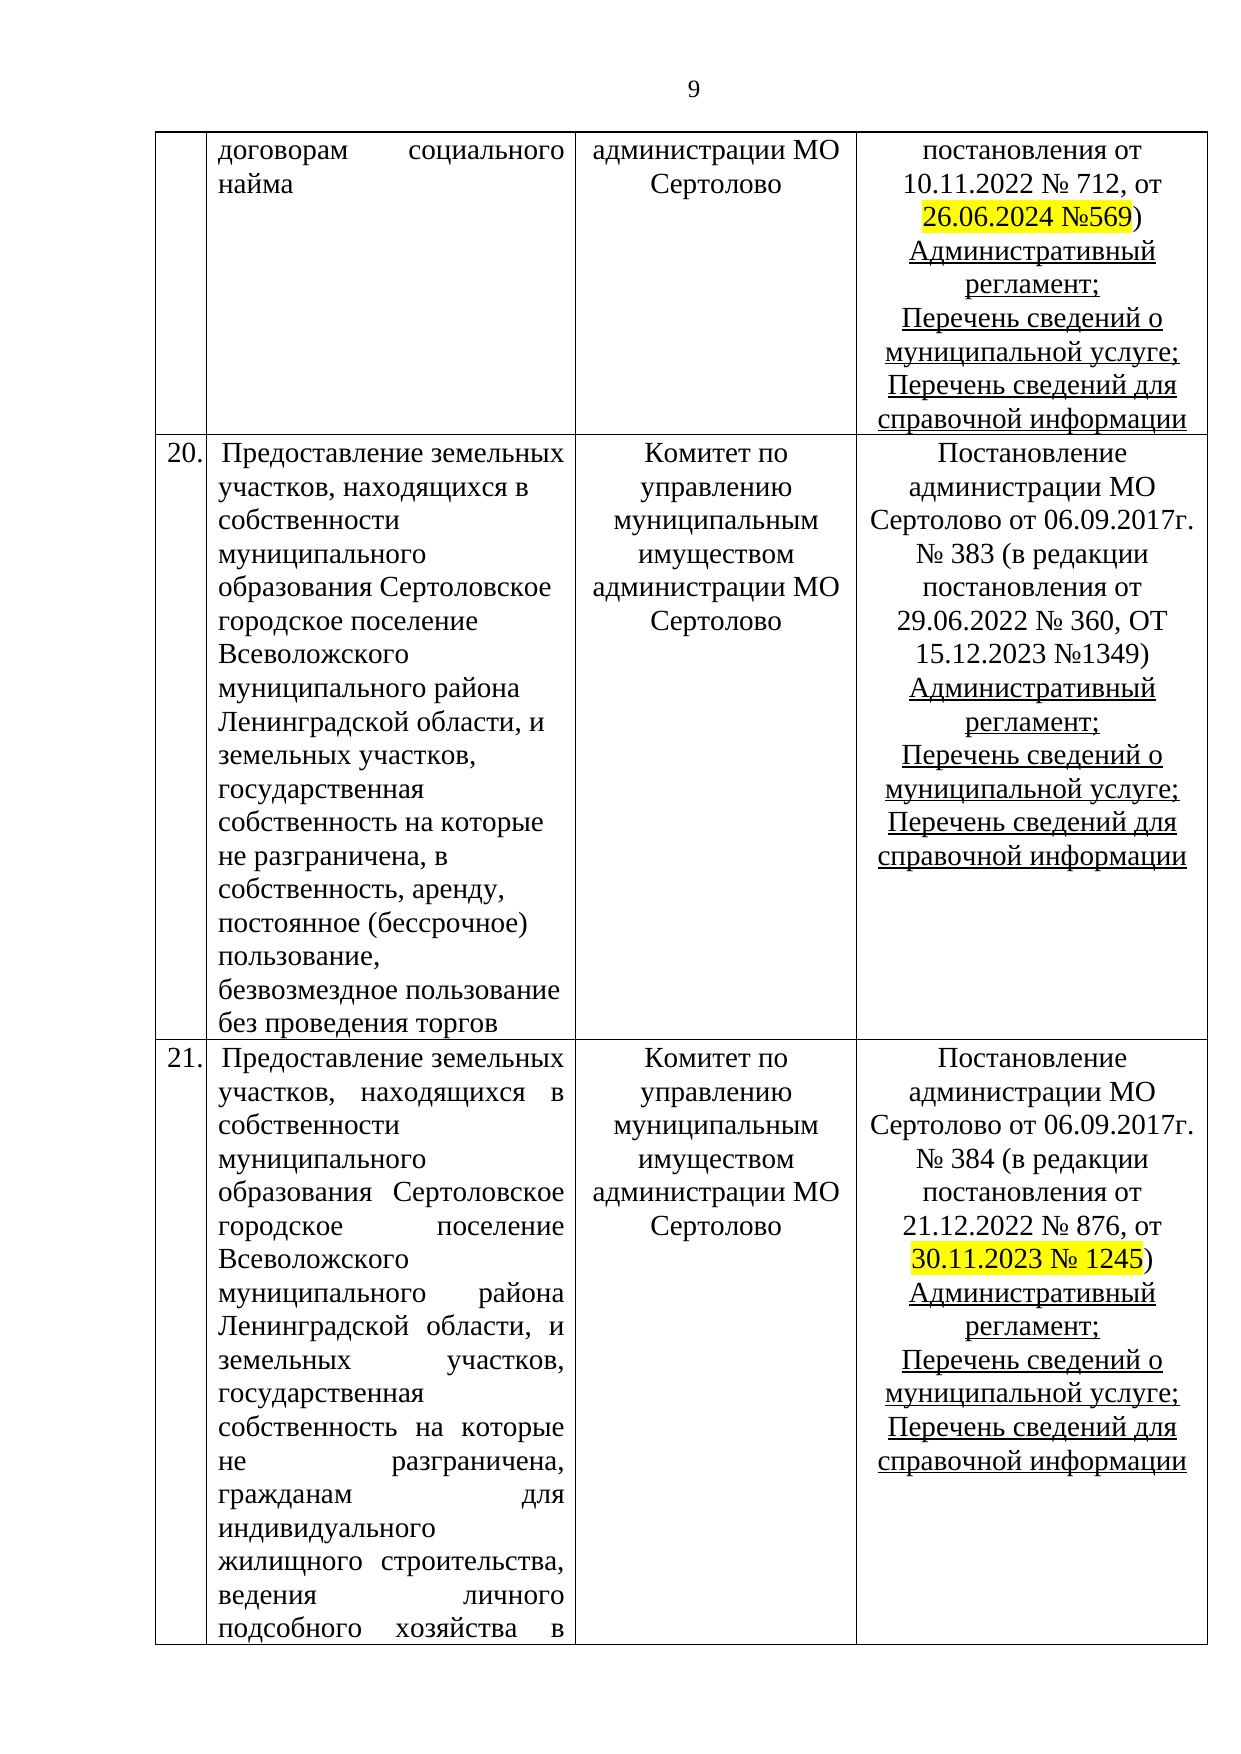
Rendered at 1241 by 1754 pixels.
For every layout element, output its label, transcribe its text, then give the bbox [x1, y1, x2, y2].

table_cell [576, 1040, 856, 1644]
table_cell Предоставление земельных участков, находящихся в собственности муниципального образования Сертоловское городское поселение Всеволожского муниципального района Ленинградской области, и земельных участков, государственная собственность на которые не разграничена, в собственность, аренду, постоянное (бессрочное) пользование, безвозмездное пользование без проведения торгов [207, 435, 575, 1039]
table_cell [207, 133, 575, 434]
table_cell [156, 1040, 206, 1644]
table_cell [576, 133, 856, 434]
table_cell [156, 133, 206, 434]
table_cell Комитет по управлению муниципальным имуществом администрации МО Сертолово [576, 435, 856, 1039]
table_cell [156, 435, 206, 1039]
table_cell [857, 1040, 1207, 1644]
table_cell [857, 133, 1207, 434]
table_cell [207, 1040, 575, 1644]
table_cell Постановление администрации МО Сертолово от 06.09.2017г. № 383 (в редакции постановления от 29.06.2022 № 360, ОТ 15.12.2023 №1349) Административный регламент; Перечень сведений о муниципальной услуге; Перечень сведений для справочной информации [857, 435, 1207, 1039]
